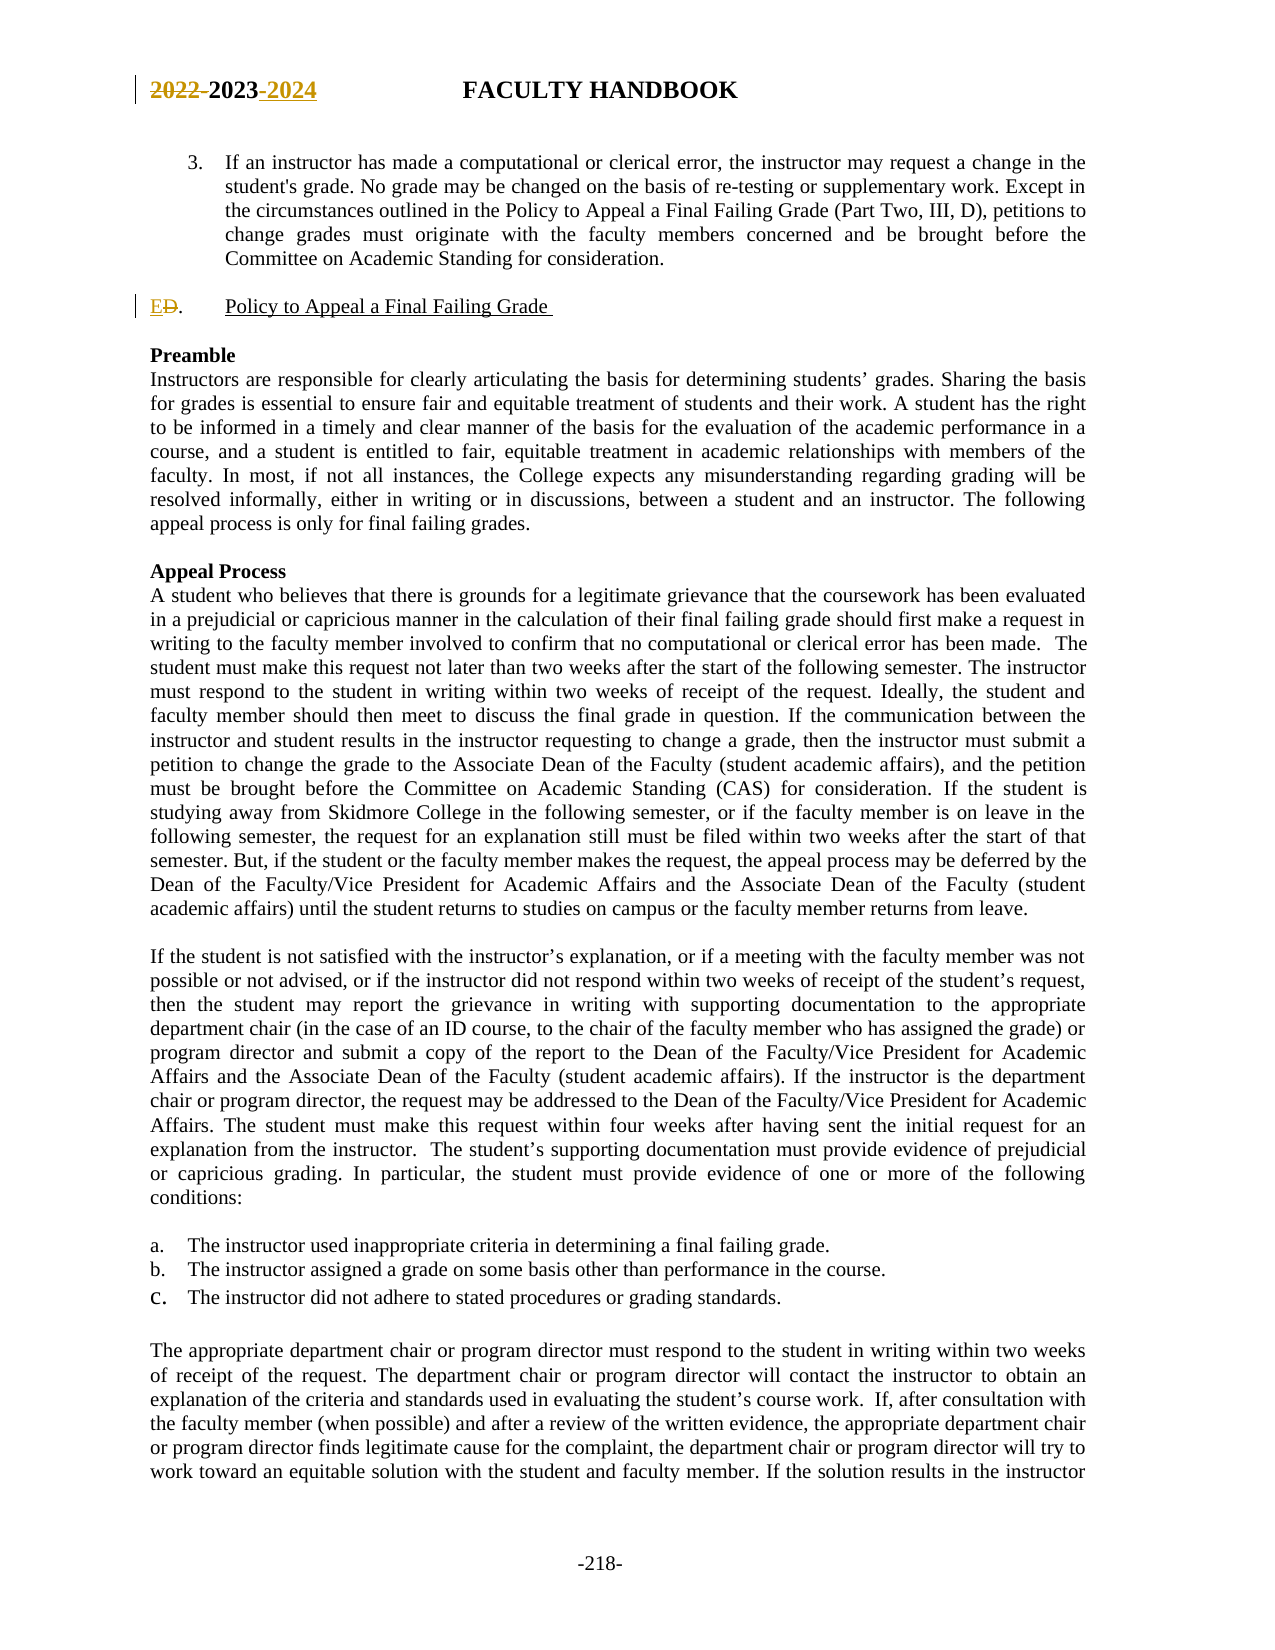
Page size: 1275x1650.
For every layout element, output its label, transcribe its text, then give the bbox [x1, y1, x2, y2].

text Appeal Process [150, 559, 1087, 583]
list The instructor did not adhere to stated procedures or grading standards. [150, 1281, 1087, 1310]
list The instructor used inappropriate criteria in determining a final failing grade. [150, 1233, 1087, 1257]
text Preamble [150, 342, 1087, 367]
text Instructors are responsible for clearly articulating the basis for determining students’ grades. Sharing the basis for grades is essential to ensure fair and equitable treatment of students and their work. A student has the right to be informed in a timely and clear manner of the basis for the evaluation of the academic performance in a course, and a student is entitled to fair, equitable treatment in academic relationships with members of the faculty. In most, if not all instances, the College expects any misunderstanding regarding grading will be resolved informally, either in writing or in discussions, between a student and an instructor. The following appeal process is only for final failing grades. [150, 367, 1087, 535]
text . Policy to Appeal a Final Failing Grade [150, 294, 1087, 318]
text 3. If an instructor has made a computational or clerical error, the instructor may request a change in the student's grade. No grade may be changed on the basis of re-testing or supplementary work. Except in the circumstances outlined in the Policy to Appeal a Final Failing Grade (Part Two, III, D), petitions to change grades must originate with the faculty members concerned and be brought before the Committee on Academic Standing for consideration. [187, 150, 1087, 270]
text If the student is not satisfied with the instructor’s explanation, or if a meeting with the faculty member was not possible or not advised, or if the instructor did not respond within two weeks of receipt of the student’s request, then the student may report the grievance in writing with supporting documentation to the appropriate department chair (in the case of an ID course, to the chair of the faculty member who has assigned the grade) or program director and submit a copy of the report to the Dean of the Faculty/Vice President for Academic Affairs and the Associate Dean of the Faculty (student academic affairs). If the instructor is the department chair or program director, the request may be addressed to the Dean of the Faculty/Vice President for Academic Affairs. The student must make this request within four weeks after having sent the initial request for an explanation from the instructor. The student’s supporting documentation must provide evidence of prejudicial or capricious grading. In particular, the student must provide evidence of one or more of the following conditions: [150, 944, 1087, 1209]
text A student who believes that there is grounds for a legitimate grievance that the coursework has been evaluated in a prejudicial or capricious manner in the calculation of their final failing grade should first make a request in writing to the faculty member involved to confirm that no computational or clerical error has been made. The student must make this request not later than two weeks after the start of the following semester. The instructor must respond to the student in writing within two weeks of receipt of the request. Ideally, the student and faculty member should then meet to discuss the final grade in question. If the communication between the instructor and student results in the instructor requesting to change a grade, then the instructor must submit a petition to change the grade to the Associate Dean of the Faculty (student academic affairs), and the petition must be brought before the Committee on Academic Standing (CAS) for consideration. If the student is studying away from Skidmore College in the following semester, or if the faculty member is on leave in the following semester, the request for an explanation still must be filed within two weeks after the start of that semester. But, if the student or the faculty member makes the request, the appeal process may be deferred by the Dean of the Faculty/Vice President for Academic Affairs and the Associate Dean of the Faculty (student academic affairs) until the student returns to studies on campus or the faculty member returns from leave. [150, 583, 1087, 920]
list The instructor assigned a grade on some basis other than performance in the course. [150, 1257, 1087, 1281]
